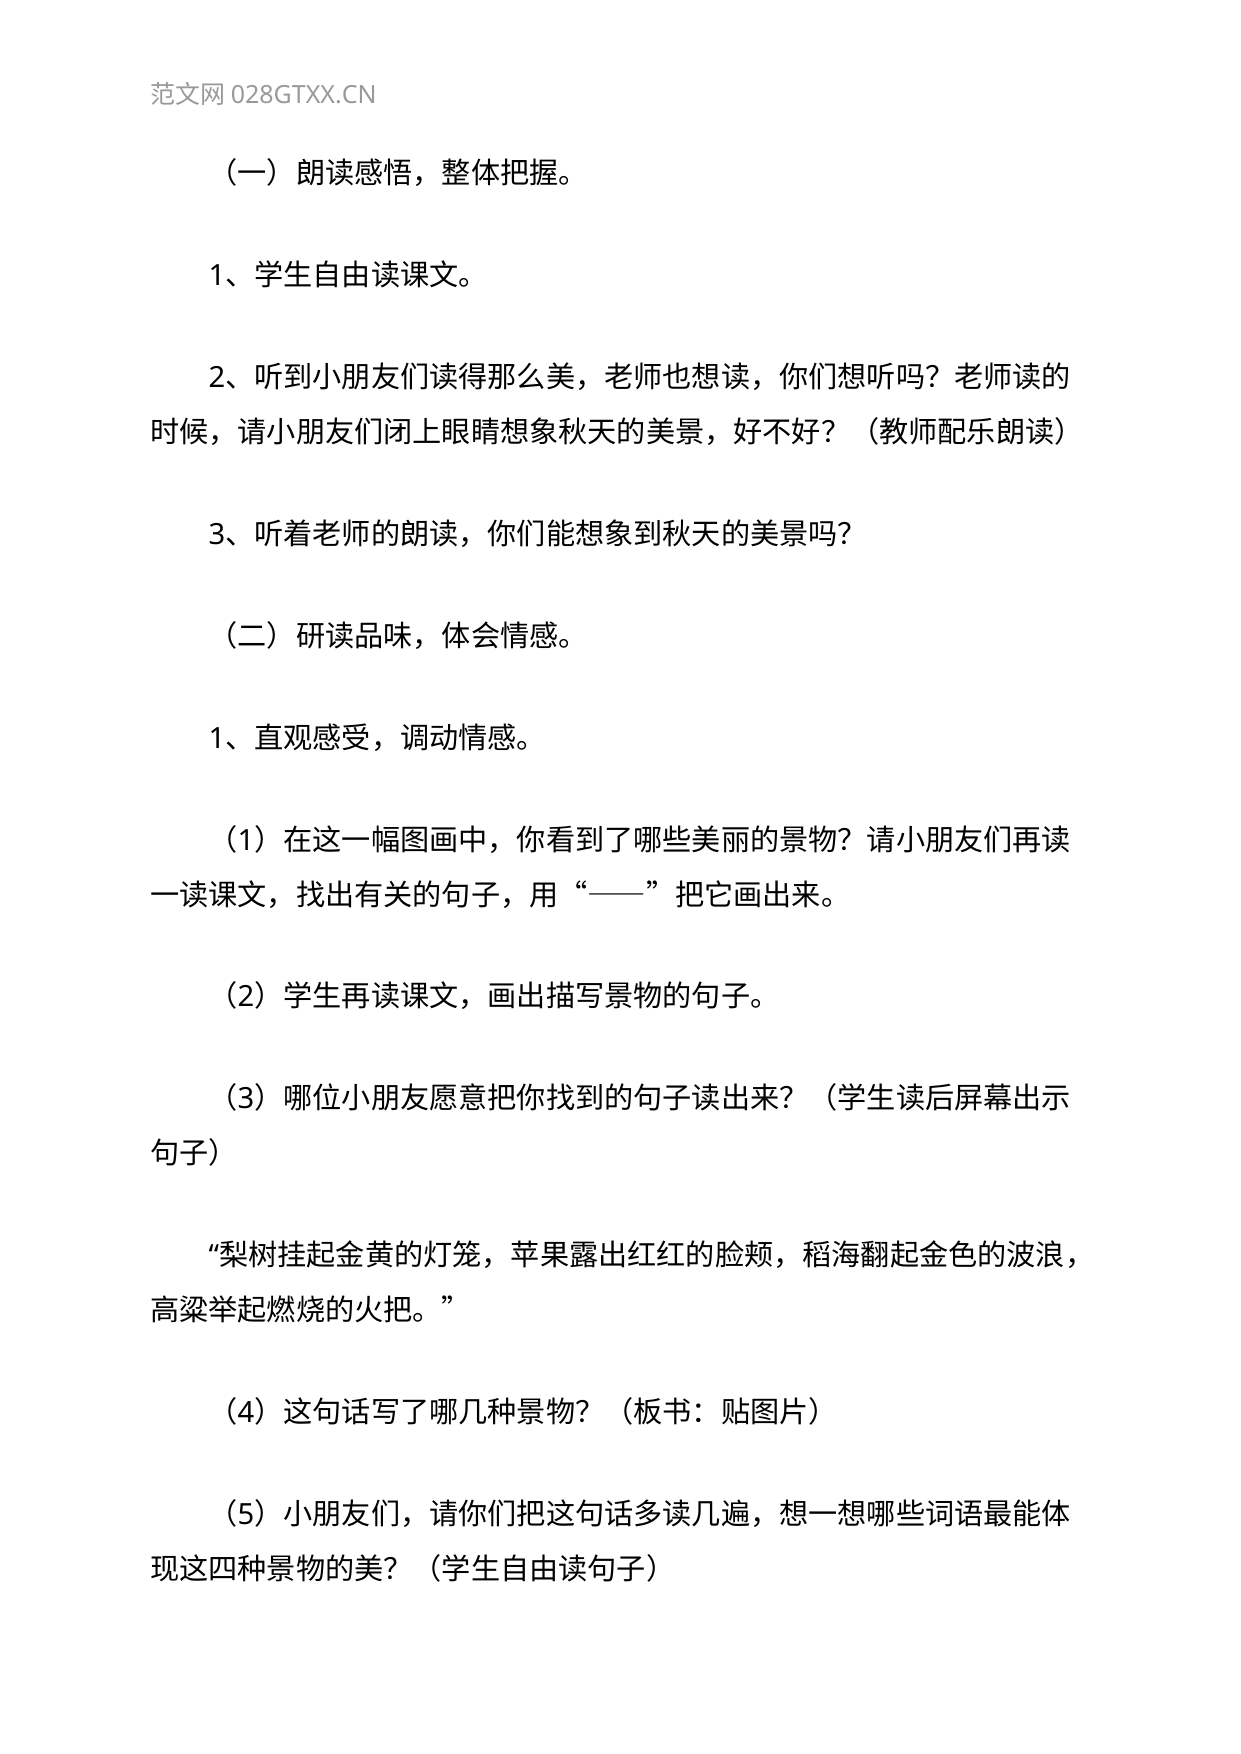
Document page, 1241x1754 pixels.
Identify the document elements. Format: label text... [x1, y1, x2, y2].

text 3、听着老师的朗读，你们能想象到秋天的美景吗？ [150, 511, 1090, 553]
text 1、直观感受，调动情感。 [150, 714, 1090, 757]
text （二）研读品味，体会情感。 [150, 612, 1090, 655]
text （一）朗读感悟，整体把握。 [150, 150, 1090, 192]
text （2）学生再读课文，画出描写景物的句子。 [150, 973, 1090, 1015]
text “梨树挂起金黄的灯笼，苹果露出红红的脸颊，稻海翻起金色的波浪，高粱举起燃烧的火把。” [150, 1232, 1090, 1329]
text （1）在这一幅图画中，你看到了哪些美丽的景物？请小朋友们再读一读课文，找出有关的句子，用“——”把它画出来。 [150, 816, 1090, 913]
text 2、听到小朋友们读得那么美，老师也想读，你们想听吗？老师读的时候，请小朋友们闭上眼睛想象秋天的美景，好不好？（教师配乐朗读） [150, 354, 1090, 451]
text （4）这句话写了哪几种景物？（板书：贴图片） [150, 1388, 1090, 1431]
text 1、学生自由读课文。 [150, 252, 1090, 294]
text （3）哪位小朋友愿意把你找到的句子读出来？（学生读后屏幕出示句子） [150, 1075, 1090, 1172]
text （5）小朋友们，请你们把这句话多读几遍，想一想哪些词语最能体现这四种景物的美？（学生自由读句子） [150, 1491, 1090, 1588]
